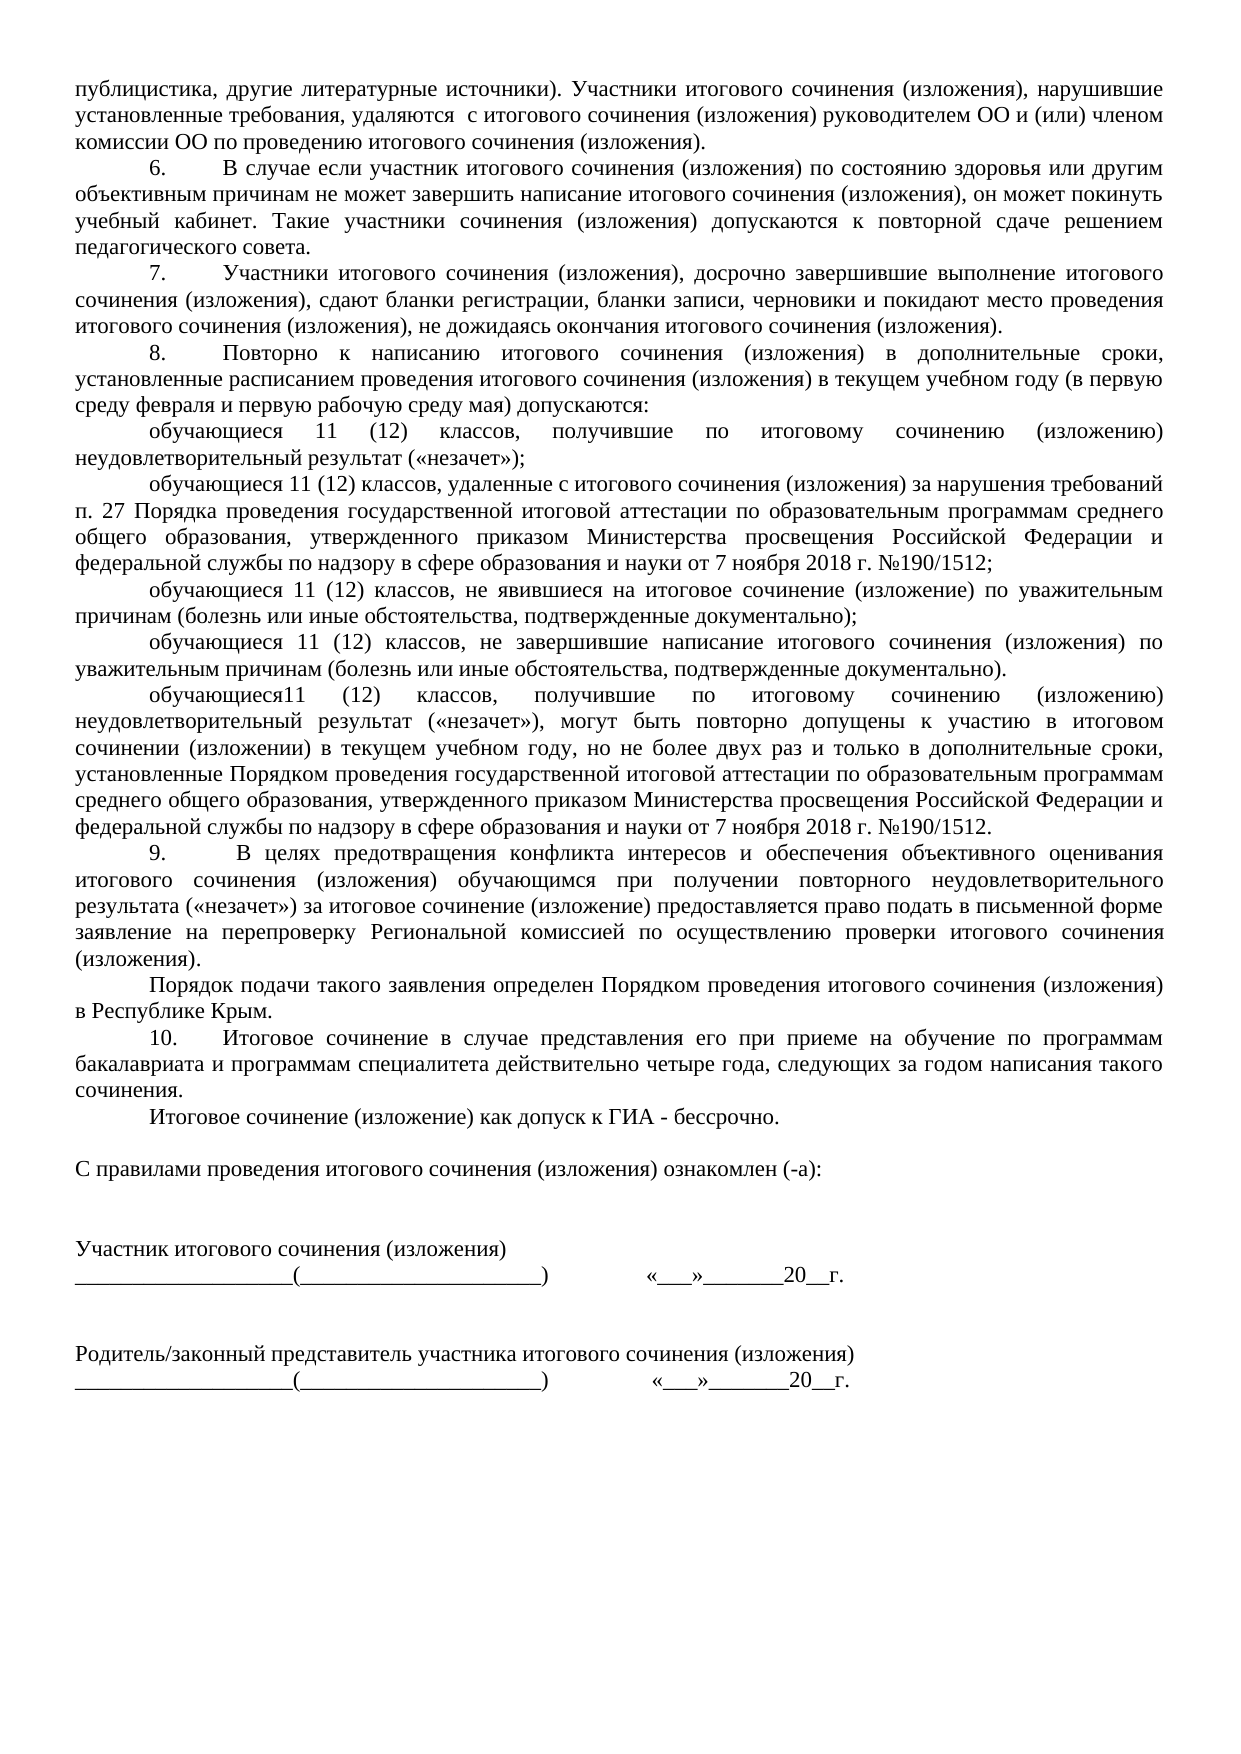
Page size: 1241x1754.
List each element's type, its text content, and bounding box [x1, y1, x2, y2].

list В целях предотвращения конфликта интересов и обеспечения объективного оценивания итогового сочинения (изложения) обучающимся при получении повторного неудовлетворительного результата («незачет») за итоговое сочинение (изложение) предоставляется право подать в письменной форме заявление на перепроверку Региональной комиссией по осуществлению проверки итогового сочинения (изложения). [75, 839, 1165, 971]
text Участник итогового сочинения (изложения) [75, 1234, 1165, 1261]
text обучающиеся 11 (12) классов, не завершившие написание итогового сочинения (изложения) по уважительным причинам (болезнь или иные обстоятельства, подтвержденные документально). [75, 628, 1165, 681]
text С правилами проведения итогового сочинения (изложения) ознакомлен (-а): [75, 1156, 1165, 1182]
text ___________________(_____________________) «___»_______20__г. [75, 1261, 1165, 1287]
text ___________________(_____________________) «___»_______20__г. [75, 1366, 1165, 1393]
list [75, 75, 1165, 154]
list В случае если участник итогового сочинения (изложения) по состоянию здоровья или другим объективным причинам не может завершить написание итогового сочинения (изложения), он может покинуть учебный кабинет. Такие участники сочинения (изложения) допускаются к повторной сдаче решением педагогического совета. [75, 154, 1165, 259]
text Итоговое сочинение (изложение) как допуск к ГИА - бессрочно. [149, 1103, 1165, 1129]
text Порядок подачи такого заявления определен Порядком проведения итогового сочинения (изложения) в Республике Крым. [75, 971, 1165, 1024]
list Итоговое сочинение в случае представления его при приеме на обучение по программам бакалавриата и программам специалитета действительно четыре года, следующих за годом написания такого сочинения. [75, 1024, 1165, 1103]
text обучающиеся 11 (12) классов, не явившиеся на итоговое сочинение (изложение) по уважительным причинам (болезнь или иные обстоятельства, подтвержденные документально); [75, 576, 1165, 628]
list Участники итогового сочинения (изложения), досрочно завершившие выполнение итогового сочинения (изложения), сдают бланки регистрации, бланки записи, черновики и покидают место проведения итогового сочинения (изложения), не дожидаясь окончания итогового сочинения (изложения). [75, 259, 1165, 338]
list Повторно к написанию итогового сочинения (изложения) в дополнительные сроки, установленные расписанием проведения итогового сочинения (изложения) в текущем учебном году (в первую среду февраля и первую рабочую среду мая) допускаются: [75, 338, 1165, 418]
text Родитель/законный представитель участника итогового сочинения (изложения) [75, 1340, 1165, 1366]
text обучающиеся 11 (12) классов, удаленные с итогового сочинения (изложения) за нарушения требований п. 27 Порядка проведения государственной итоговой аттестации по образовательным программам среднего общего образования, утвержденного приказом Министерства просвещения Российской Федерации и федеральной службы по надзору в сфере образования и науки от 7 ноября 2018 г. №190/1512; [75, 470, 1165, 576]
text обучающиеся 11 (12) классов, получившие по итоговому сочинению (изложению) неудовлетворительный результат («незачет»); [75, 418, 1165, 470]
text обучающиеся11 (12) классов, получившие по итоговому сочинению (изложению) неудовлетворительный результат («незачет»), могут быть повторно допущены к участию в итоговом сочинении (изложении) в текущем учебном году, но не более двух раз и только в дополнительные сроки, установленные Порядком проведения государственной итоговой аттестации по образовательным программам среднего общего образования, утвержденного приказом Министерства просвещения Российской Федерации и федеральной службы по надзору в сфере образования и науки от 7 ноября 2018 г. №190/1512. [75, 681, 1165, 839]
